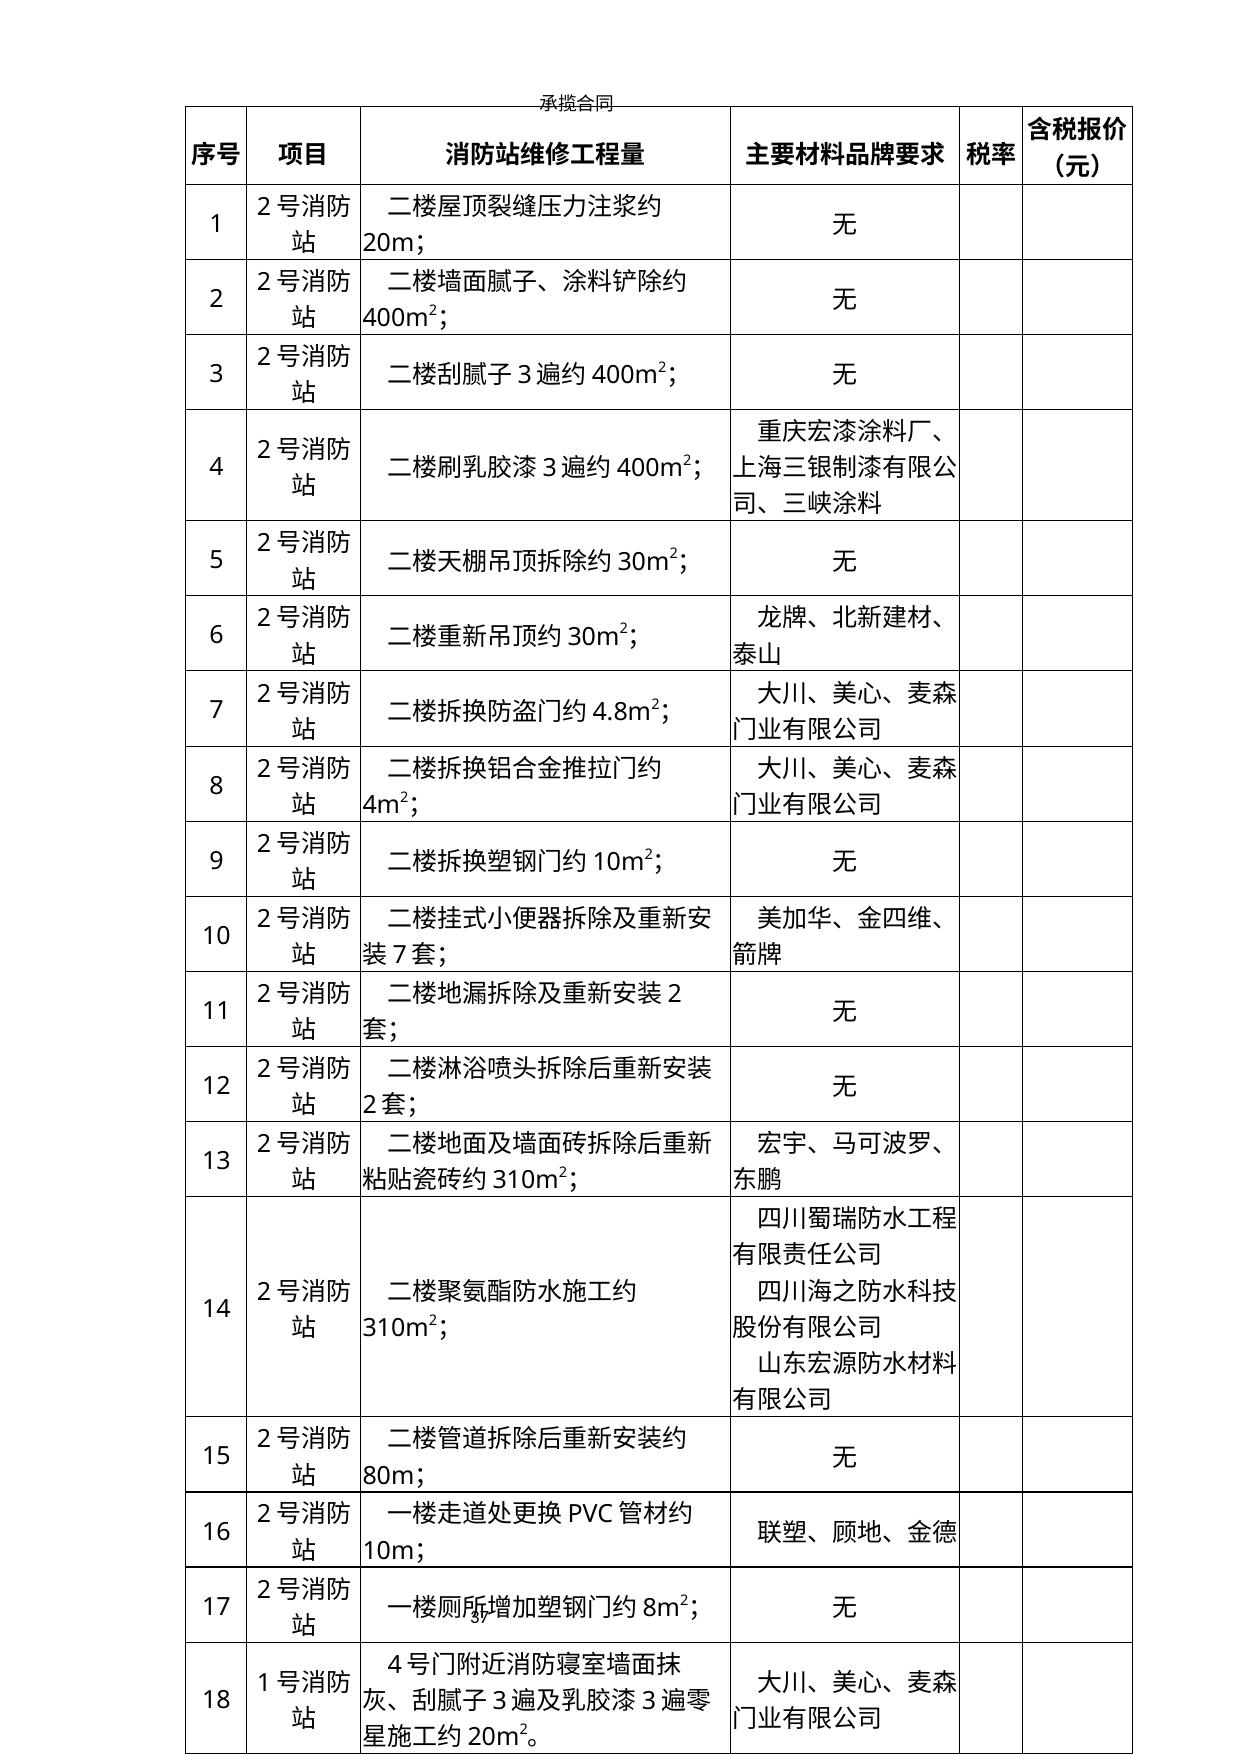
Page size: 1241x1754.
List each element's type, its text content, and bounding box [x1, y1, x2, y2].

table_cell [960, 1493, 1022, 1566]
table_cell 10 [186, 897, 246, 971]
table_cell 无 [731, 1568, 959, 1642]
table_cell [1023, 671, 1132, 746]
table_header 主要材料品牌要求 [731, 107, 959, 183]
table_cell 二楼拆换铝合金推拉门约4m2； [361, 747, 730, 821]
table_cell 8 [186, 747, 246, 821]
table_cell 二楼拆换塑钢门约10m2； [361, 822, 730, 896]
table_cell 重庆宏漆涂料厂、上海三银制漆有限公司、三峡涂料 [731, 410, 959, 520]
table_cell [1023, 1417, 1132, 1491]
table_cell [960, 972, 1022, 1046]
table_cell [1023, 521, 1132, 595]
table_cell 二楼挂式小便器拆除及重新安装7套； [361, 897, 730, 971]
table_cell 二楼天棚吊顶拆除约30m2； [361, 521, 730, 595]
table_cell [1023, 822, 1132, 896]
table_cell 大川、美心、麦森门业有限公司 [731, 747, 959, 821]
table_cell 12 [186, 1047, 246, 1121]
table_cell [1023, 1493, 1132, 1566]
table_cell 无 [731, 972, 959, 1046]
table_cell [960, 822, 1022, 896]
table_header 税率 [960, 107, 1022, 183]
table_cell [1023, 410, 1132, 520]
table_cell [960, 1197, 1022, 1416]
table_cell 大川、美心、麦森门业有限公司 [731, 671, 959, 746]
table_cell 二楼管道拆除后重新安装约80m； [361, 1417, 730, 1491]
table_cell 四川蜀瑞防水工程有限责任公司 四川海之防水科技股份有限公司 山东宏源防水材料有限公司 [731, 1197, 959, 1416]
table_cell 无 [731, 1047, 959, 1121]
table_cell [960, 1417, 1022, 1491]
table_cell 15 [186, 1417, 246, 1491]
table_cell [960, 897, 1022, 971]
table_cell 无 [731, 521, 959, 595]
table_cell 7 [186, 671, 246, 746]
table_cell [960, 410, 1022, 520]
table_cell 二楼淋浴喷头拆除后重新安装2套； [361, 1047, 730, 1121]
table_cell [1023, 747, 1132, 821]
table_cell [1023, 1643, 1132, 1753]
table_cell 2号消防站 [247, 1493, 360, 1566]
table_cell 3 [186, 335, 246, 409]
table_cell 二楼刮腻子3遍约400m2； [361, 335, 730, 409]
table_cell 6 [186, 596, 246, 670]
table_cell 1 [186, 185, 246, 259]
table_cell 2 [186, 260, 246, 334]
table_cell [1023, 897, 1132, 971]
table_cell 2号消防站 [247, 410, 360, 520]
table_cell 2号消防站 [247, 185, 360, 259]
table_cell 大川、美心、麦森门业有限公司 [731, 1643, 959, 1753]
table_cell 2号消防站 [247, 521, 360, 595]
table_header 消防站维修工程量 [361, 107, 730, 183]
table_cell 2号消防站 [247, 972, 360, 1046]
table_cell 1号消防站 [247, 1643, 360, 1753]
table_cell [1023, 1197, 1132, 1416]
table_cell 9 [186, 822, 246, 896]
table_cell 二楼屋顶裂缝压力注浆约20m； [361, 185, 730, 259]
table_cell 二楼重新吊顶约30m2； [361, 596, 730, 670]
table_cell 美加华、金四维、箭牌 [731, 897, 959, 971]
table_cell 联塑、顾地、金德 [731, 1493, 959, 1566]
table_cell 龙牌、北新建材、泰山 [731, 596, 959, 670]
table_cell 2号消防站 [247, 671, 360, 746]
table_cell 宏宇、马可波罗、东鹏 [731, 1122, 959, 1196]
table_cell 14 [186, 1197, 246, 1416]
table_cell [1023, 260, 1132, 334]
table_cell 16 [186, 1493, 246, 1566]
table_cell [1023, 1122, 1132, 1196]
table_cell 二楼聚氨酯防水施工约310m2； [361, 1197, 730, 1416]
table_cell 二楼刷乳胶漆3遍约400m2； [361, 410, 730, 520]
table_cell [960, 521, 1022, 595]
table_cell 一楼厕所增加塑钢门约8m2； [361, 1568, 730, 1642]
table_cell 5 [186, 521, 246, 595]
table_header 序号 [186, 107, 246, 183]
table_cell [960, 260, 1022, 334]
table_cell 2号消防站 [247, 1122, 360, 1196]
table_cell [1023, 185, 1132, 259]
table_cell 二楼墙面腻子、涂料铲除约400m2； [361, 260, 730, 334]
table_cell [960, 596, 1022, 670]
table_cell 无 [731, 185, 959, 259]
table_cell 18 [186, 1643, 246, 1753]
table_cell [960, 1643, 1022, 1753]
table_cell [960, 335, 1022, 409]
table_cell 4号门附近消防寝室墙面抹灰、刮腻子3遍及乳胶漆3遍零星施工约20m2。 [361, 1643, 730, 1753]
table_cell [1023, 1047, 1132, 1121]
table_cell [960, 1047, 1022, 1121]
table_cell 11 [186, 972, 246, 1046]
table_header 含税报价 （元） [1023, 107, 1132, 183]
table_cell 2号消防站 [247, 1197, 360, 1416]
table_cell 2号消防站 [247, 1047, 360, 1121]
table_cell [960, 747, 1022, 821]
table_cell [960, 1568, 1022, 1642]
table_cell 二楼地漏拆除及重新安装2套； [361, 972, 730, 1046]
table_cell 2号消防站 [247, 1417, 360, 1491]
table_cell 2号消防站 [247, 335, 360, 409]
table_cell 二楼地面及墙面砖拆除后重新粘贴瓷砖约310m2； [361, 1122, 730, 1196]
table_cell 2号消防站 [247, 747, 360, 821]
table_header 项目 [247, 107, 360, 183]
table_cell 2号消防站 [247, 260, 360, 334]
table_cell 2号消防站 [247, 897, 360, 971]
table_cell 二楼拆换防盗门约4.8m2； [361, 671, 730, 746]
table_cell 2号消防站 [247, 596, 360, 670]
table_cell 17 [186, 1568, 246, 1642]
table_cell [960, 185, 1022, 259]
table_cell 无 [731, 822, 959, 896]
table_cell [1023, 335, 1132, 409]
table_cell 13 [186, 1122, 246, 1196]
table_cell [960, 671, 1022, 746]
table_cell [960, 1122, 1022, 1196]
table_cell [1023, 972, 1132, 1046]
table_cell 无 [731, 335, 959, 409]
table_cell 一楼走道处更换PVC管材约10m； [361, 1493, 730, 1566]
table_cell 2号消防站 [247, 822, 360, 896]
table_cell 4 [186, 410, 246, 520]
table_cell 无 [731, 260, 959, 334]
table_cell [1023, 596, 1132, 670]
table_cell [1023, 1568, 1132, 1642]
table_cell 无 [731, 1417, 959, 1491]
table_cell 2号消防站 [247, 1568, 360, 1642]
